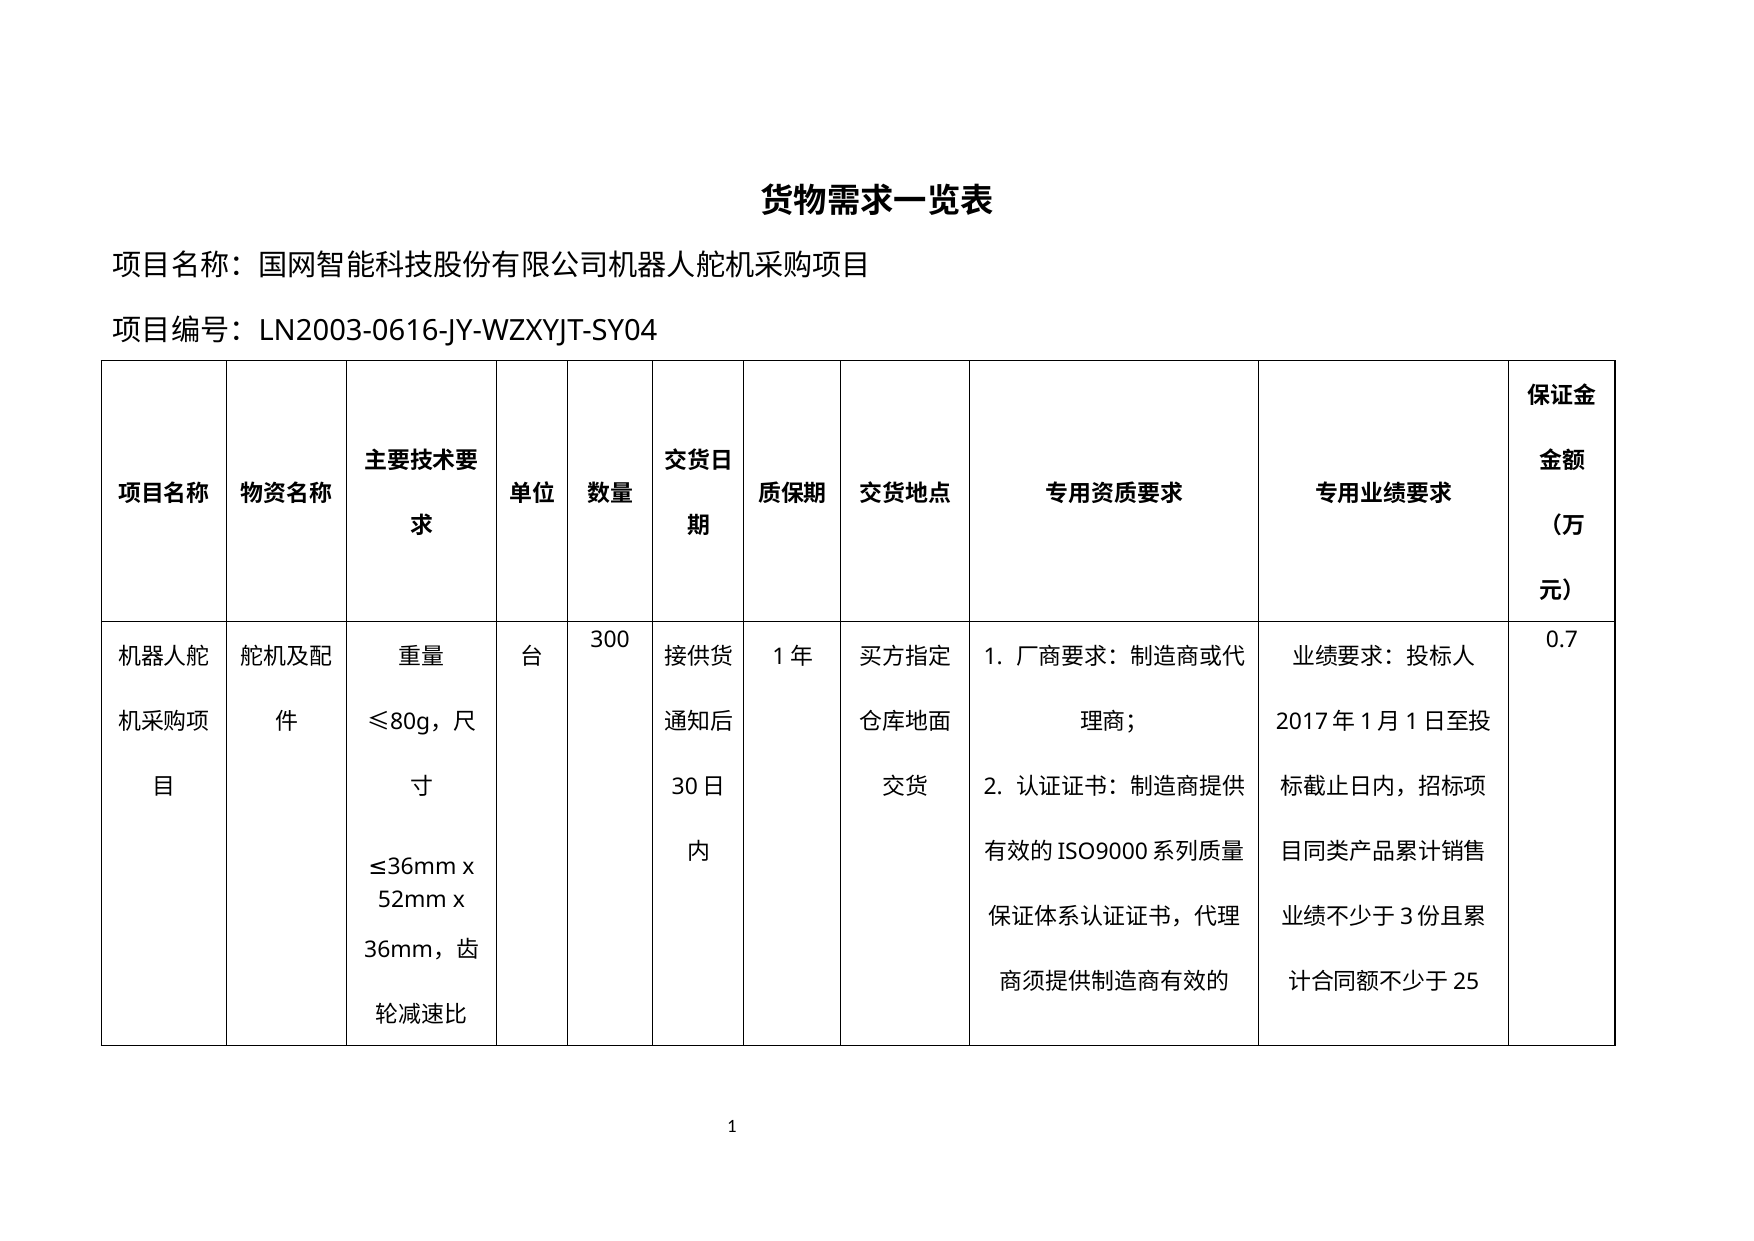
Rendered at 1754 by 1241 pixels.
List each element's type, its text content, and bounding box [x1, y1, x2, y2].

table_cell 1年 [744, 622, 840, 1045]
table_header 交货地点 [841, 361, 969, 621]
table_cell 机器人舵机采购项目 [102, 622, 226, 1045]
table_header 单位 [497, 361, 567, 621]
table_cell 300 [568, 622, 652, 1045]
table_header 交货日期 [653, 361, 743, 621]
table_header 保证金金额（万元） [1509, 361, 1614, 621]
table_header 主要技术要求 [347, 361, 496, 621]
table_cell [1259, 622, 1508, 1045]
subtitle 项目名称：国网智能科技股份有限公司机器人舵机采购项目 [112, 230, 1641, 295]
table_header 质保期 [744, 361, 840, 621]
table_cell 买方指定仓库地面交货 [841, 622, 969, 1045]
text 货物需求一览表 [112, 165, 1641, 230]
table_cell 0.7 [1509, 622, 1614, 1045]
table_cell 接供货通知后30日内 [653, 622, 743, 1045]
table_cell 舵机及配件 [227, 622, 346, 1045]
table_header 物资名称 [227, 361, 346, 621]
table_header 专用业绩要求 [1259, 361, 1508, 621]
table_cell 台 [497, 622, 567, 1045]
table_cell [970, 622, 1258, 1045]
subtitle 项目编号：LN2003-0616-JY-WZXYJT-SY04 [112, 295, 1641, 360]
table_header 项目名称 [102, 361, 226, 621]
table_header 数量 [568, 361, 652, 621]
table_header 专用资质要求 [970, 361, 1258, 621]
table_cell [347, 622, 496, 1045]
